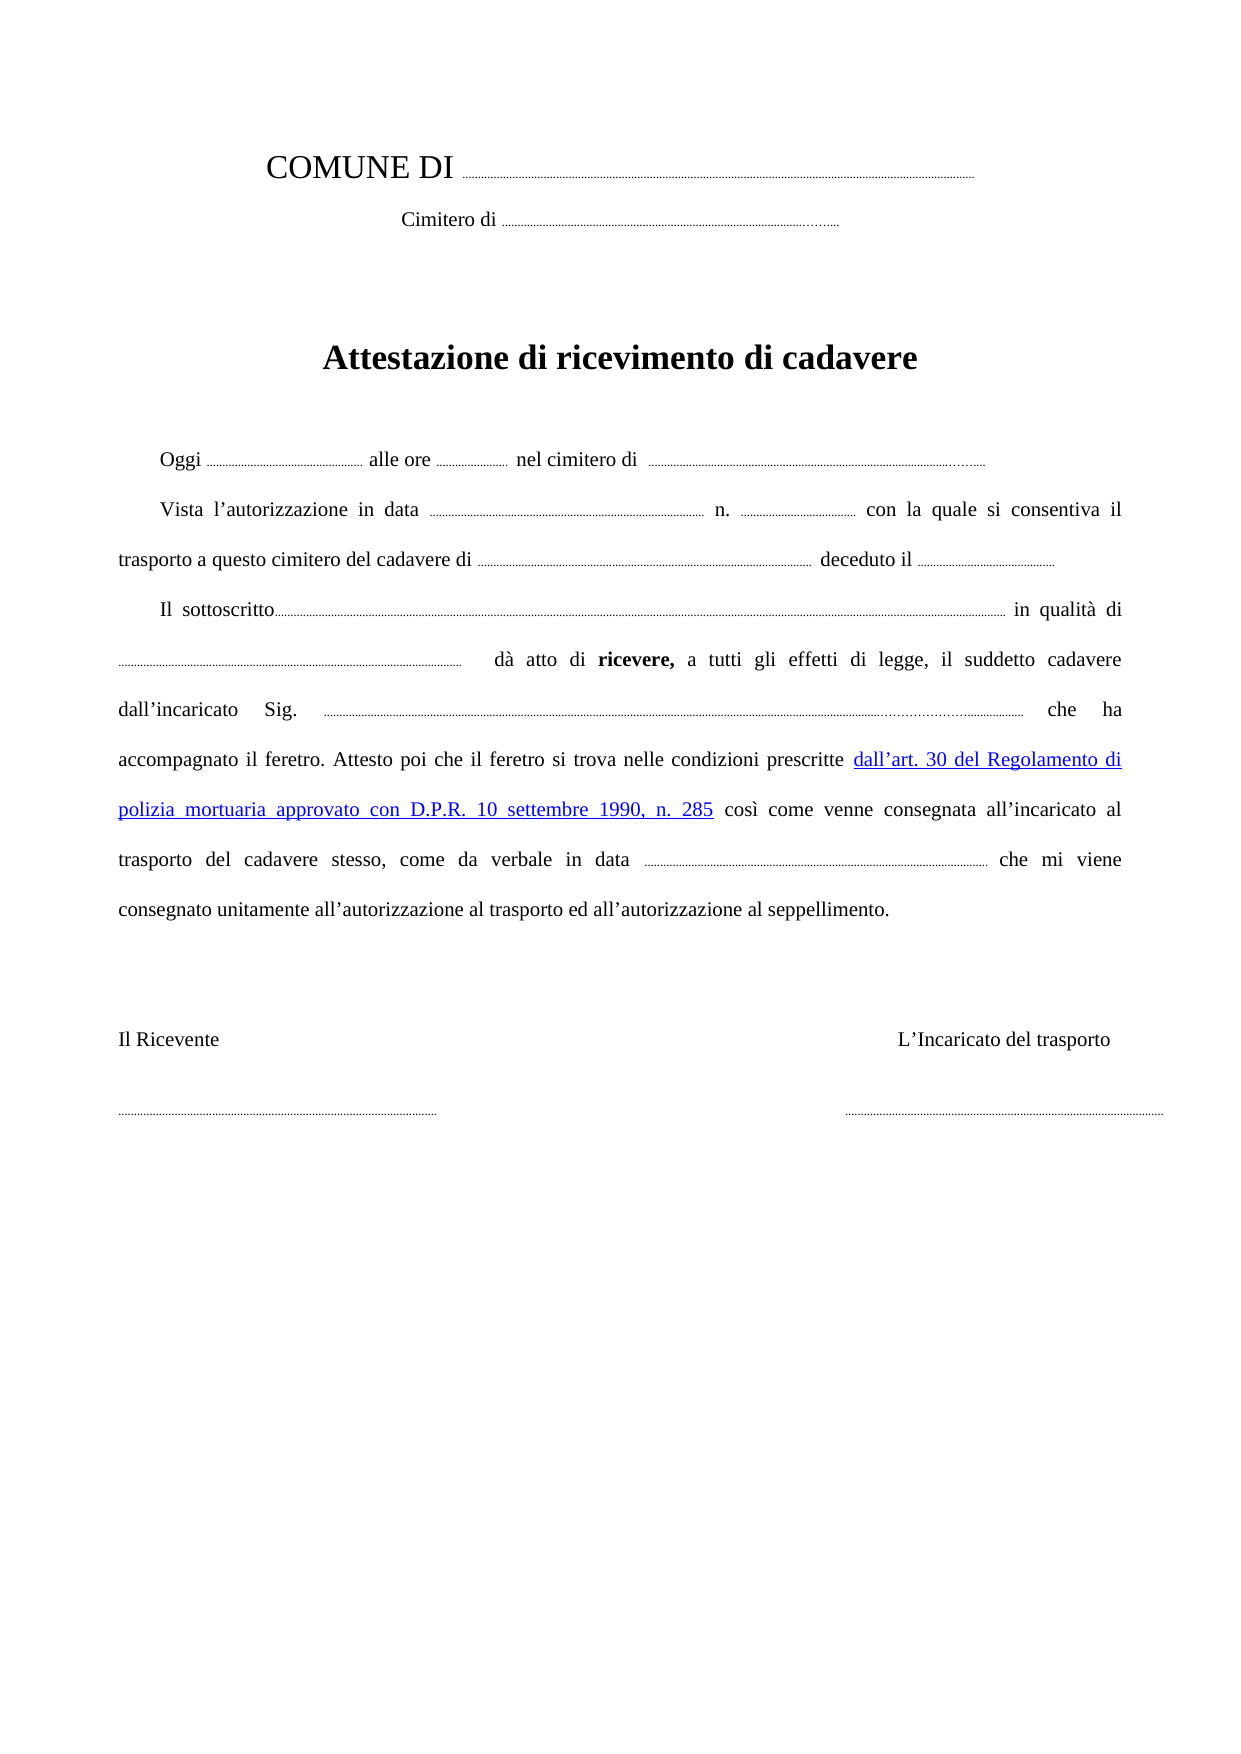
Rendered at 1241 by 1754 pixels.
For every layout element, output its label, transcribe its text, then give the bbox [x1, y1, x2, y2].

text COMUNE DI .................................................................................................................................................................... [118, 148, 1122, 186]
subtitle Il Ricevente L’Incaricato del trasporto [118, 1027, 1122, 1051]
text ...................................................................................................... ...................................................................................................... [118, 1075, 1122, 1125]
text Oggi .................................................. alle ore ....................... nel cimitero di ................................................................................................…….... [118, 427, 1122, 477]
text Il sottoscritto.......................................................................................................................................................................................................................................... in qualità di .............................................................................................................. dà atto di ricevere, a tutti gli effetti di legge, il suddetto cadavere dall’incaricato Sig. ..................................................................................................................................................................................………………….................. che ha accompagnato il feretro. Attesto poi che il feretro si trova nelle condizioni prescritte dall’art. 30 del Regolamento di polizia mortuaria approvato con D.P.R. 10 settembre 1990, n. 285 così come venne consegnata all’incaricato al trasporto del cadavere stesso, come da verbale in data .............................................................................................................. che mi viene consegnato unitamente all’autorizzazione al trasporto ed all’autorizzazione al seppellimento. [118, 577, 1122, 927]
text Cimitero di ................................................................................................…….... [118, 186, 1122, 236]
text Attestazione di ricevimento di cadavere [118, 336, 1122, 377]
text Vista l’autorizzazione in data ........................................................................................ n. ..................................... con la quale si consentiva il trasporto a questo cimitero del cadavere di ........................................................................................................... deceduto il ............................................ [118, 477, 1122, 577]
